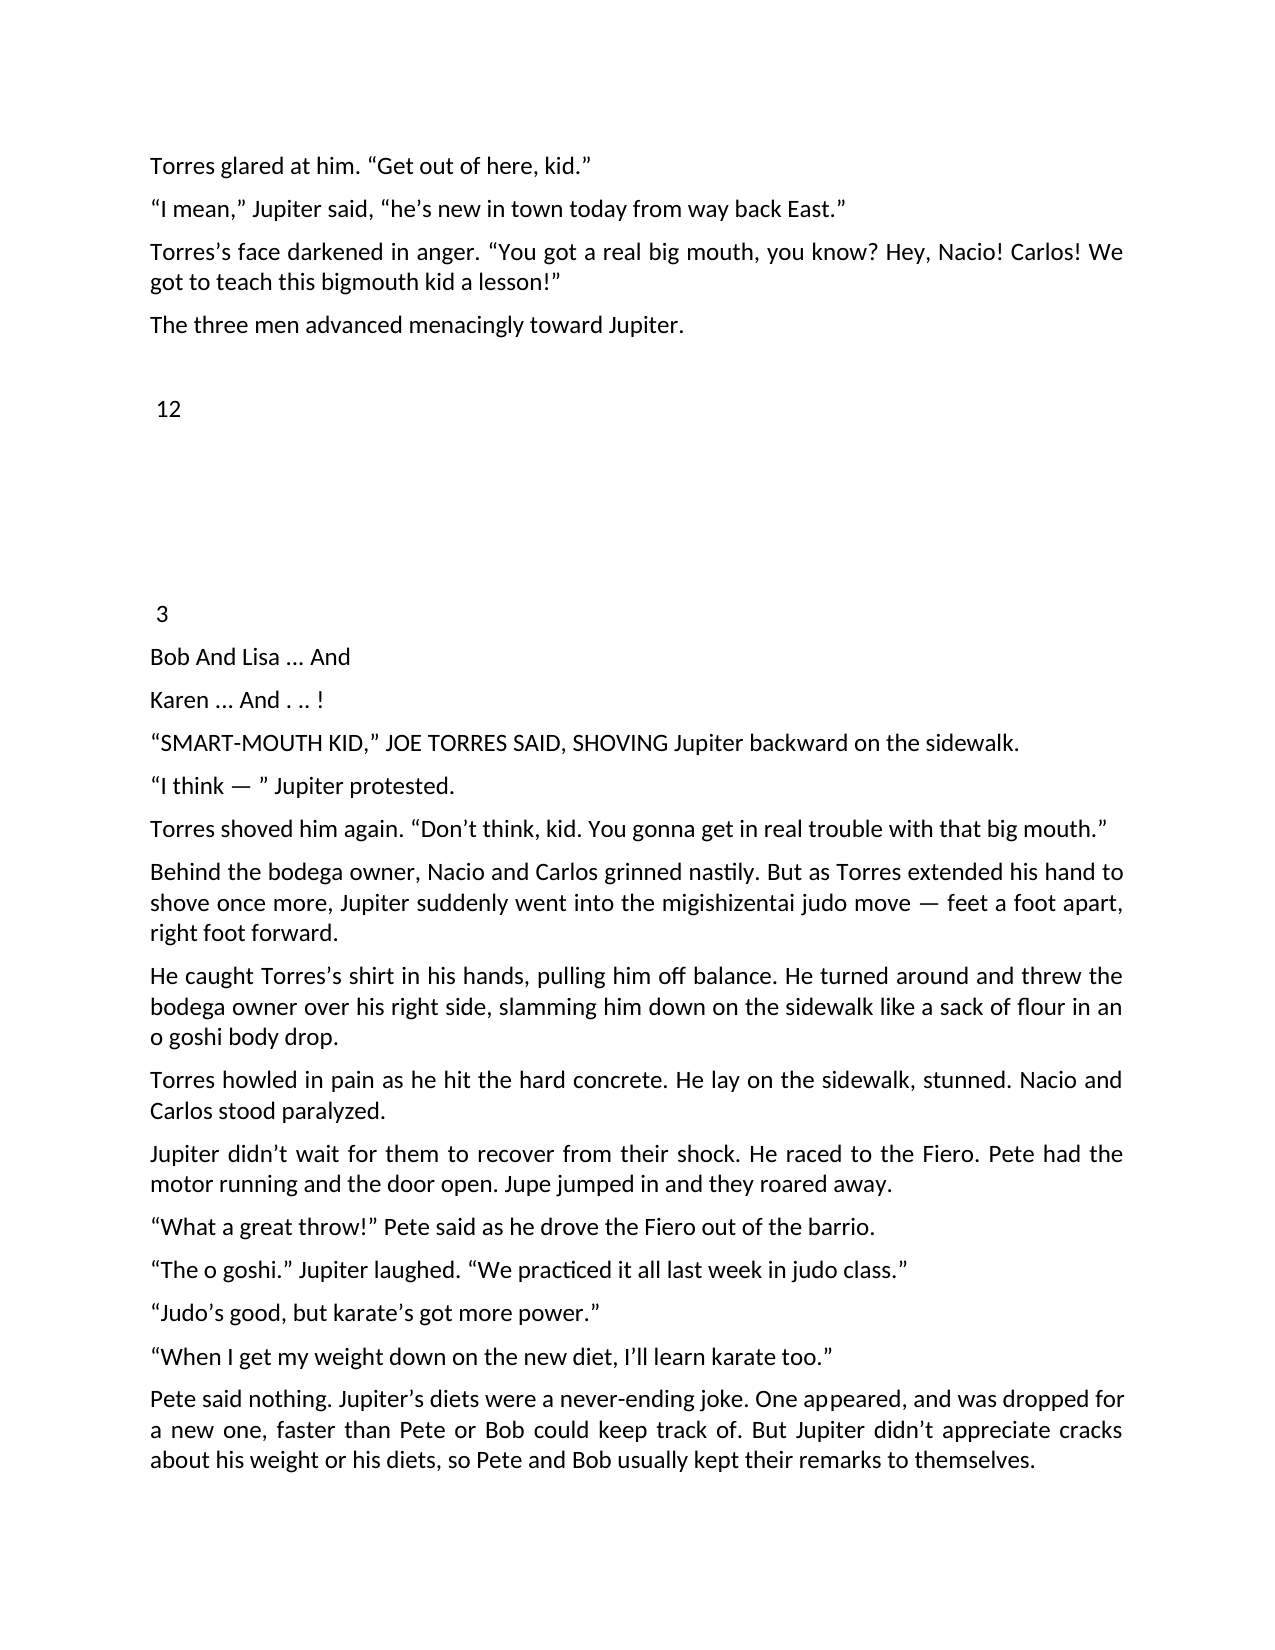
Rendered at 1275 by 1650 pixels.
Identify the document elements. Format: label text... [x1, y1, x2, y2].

text Pete said nothing. Jupiter’s diets were a never-ending joke. One ap­peared, and was dropped for a new one, faster than Pete or Bob could keep track of. But Jupiter didn’t appreciate cracks about his weight or his diets, so Pete and Bob usually kept their remarks to themselves. [150, 1384, 1125, 1475]
text “What a great throw!” Pete said as he drove the Fiero out of the barrio. [150, 1212, 1125, 1242]
text “The o goshi.” Jupiter laughed. “We practiced it all last week in judo class.” [150, 1254, 1125, 1285]
text “SMART-MOUTH KID,” JOE TORRES SAID, SHOVING Jupiter back­ward on the sidewalk. [150, 727, 1125, 758]
text Torres shoved him again. “Don’t think, kid. You gonna get in real trouble with that big mouth.” [150, 813, 1125, 844]
text “Judo’s good, but karate’s got more power.” [150, 1298, 1125, 1328]
text The three men advanced menacingly toward Jupiter. [150, 309, 1125, 340]
text Torres glared at him. “Get out of here, kid.” [150, 150, 1125, 181]
text Bob And Lisa ... And [150, 641, 1125, 672]
text Torres howled in pain as he hit the hard concrete. He lay on the sidewalk, stunned. Nacio and Carlos stood paralyzed. [150, 1064, 1125, 1126]
text “I mean,” Jupiter said, “he’s new in town today from way back East.” [150, 193, 1125, 223]
text “When I get my weight down on the new diet, I’ll learn karate too.” [150, 1341, 1125, 1371]
text Karen ... And . .. ! [150, 684, 1125, 715]
text 12 [150, 393, 1125, 424]
text Behind the bodega owner, Nacio and Carlos grinned nastily. But as Torres extended his hand to shove once more, Jupiter suddenly went into the migishizentai judo move — feet a foot apart, right foot forward. [150, 856, 1125, 948]
text Torres’s face darkened in anger. “You got a real big mouth, you know? Hey, Nacio! Carlos! We got to teach this bigmouth kid a lesson!” [150, 236, 1125, 297]
text “I think — ” Jupiter protested. [150, 770, 1125, 801]
text Jupiter didn’t wait for them to recover from their shock. He raced to the Fiero. Pete had the motor running and the door open. Jupe jumped in and they roared away. [150, 1138, 1125, 1199]
text 3 [150, 598, 1125, 629]
text He caught Torres’s shirt in his hands, pulling him off balance. He turned around and threw the bodega owner over his right side, slamming him down on the sidewalk like a sack of flour in an o goshi body drop. [150, 960, 1125, 1052]
